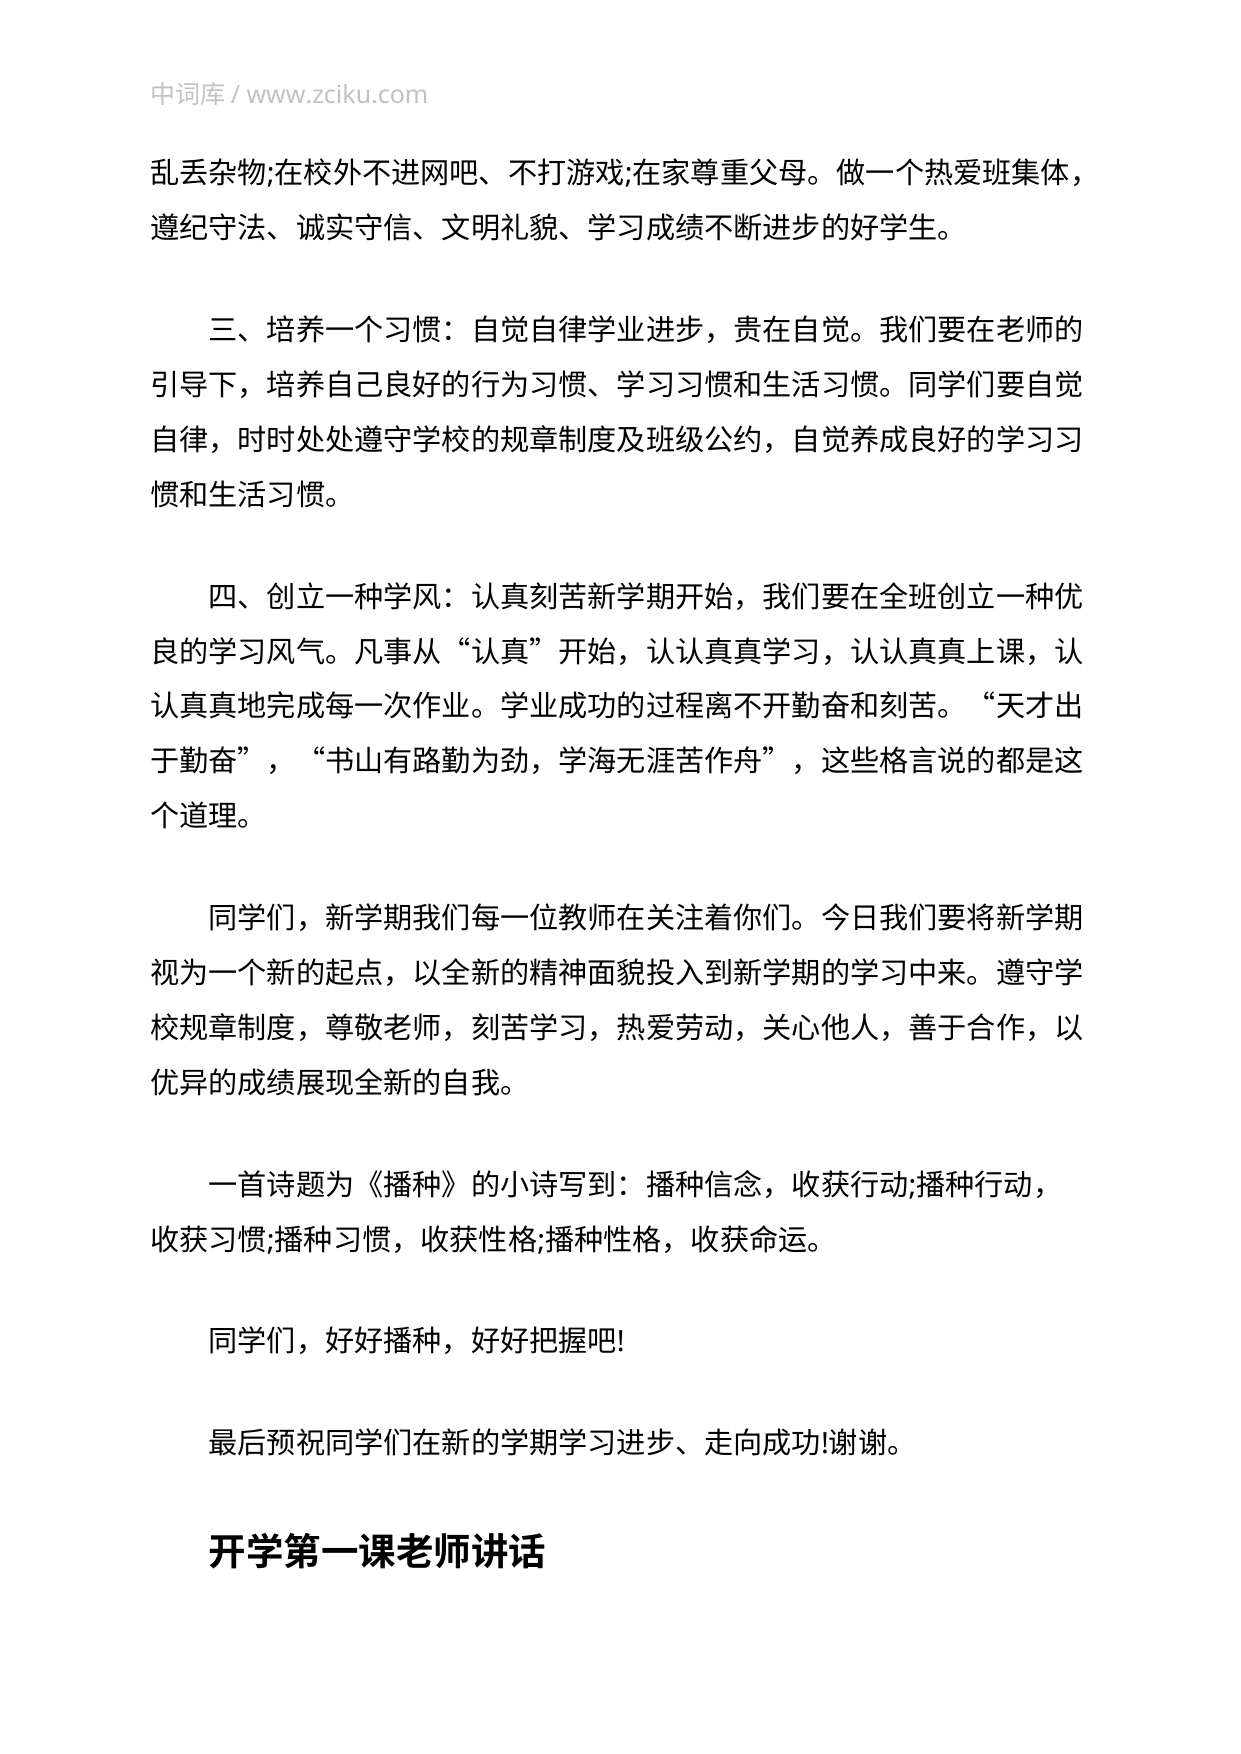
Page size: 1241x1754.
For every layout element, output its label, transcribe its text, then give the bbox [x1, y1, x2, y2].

text 同学们，新学期我们每一位教师在关注着你们。今日我们要将新学期视为一个新的起点，以全新的精神面貌投入到新学期的学习中来。遵守学校规章制度，尊敬老师，刻苦学习，热爱劳动，关心他人，善于合作，以优异的成绩展现全新的自我。 [150, 894, 1090, 1102]
text 开学第一课老师讲话 [150, 1522, 1090, 1576]
text 三、培养一个习惯：自觉自律学业进步，贵在自觉。我们要在老师的引导下，培养自己良好的行为习惯、学习习惯和生活习惯。同学们要自觉自律，时时处处遵守学校的规章制度及班级公约，自觉养成良好的学习习惯和生活习惯。 [150, 307, 1090, 514]
text 同学们，好好播种，好好把握吧! [150, 1318, 1090, 1360]
text 最后预祝同学们在新的学期学习进步、走向成功!谢谢。 [150, 1420, 1090, 1462]
text 四、创立一种学风：认真刻苦新学期开始，我们要在全班创立一种优良的学习风气。凡事从“认真”开始，认认真真学习，认认真真上课，认认真真地完成每一次作业。学业成功的过程离不开勤奋和刻苦。“天才出于勤奋”，“书山有路勤为劲，学海无涯苦作舟”，这些格言说的都是这个道理。 [150, 573, 1090, 835]
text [150, 150, 1090, 247]
text 一首诗题为《播种》的小诗写到：播种信念，收获行动;播种行动，收获习惯;播种习惯，收获性格;播种性格，收获命运。 [150, 1161, 1090, 1258]
